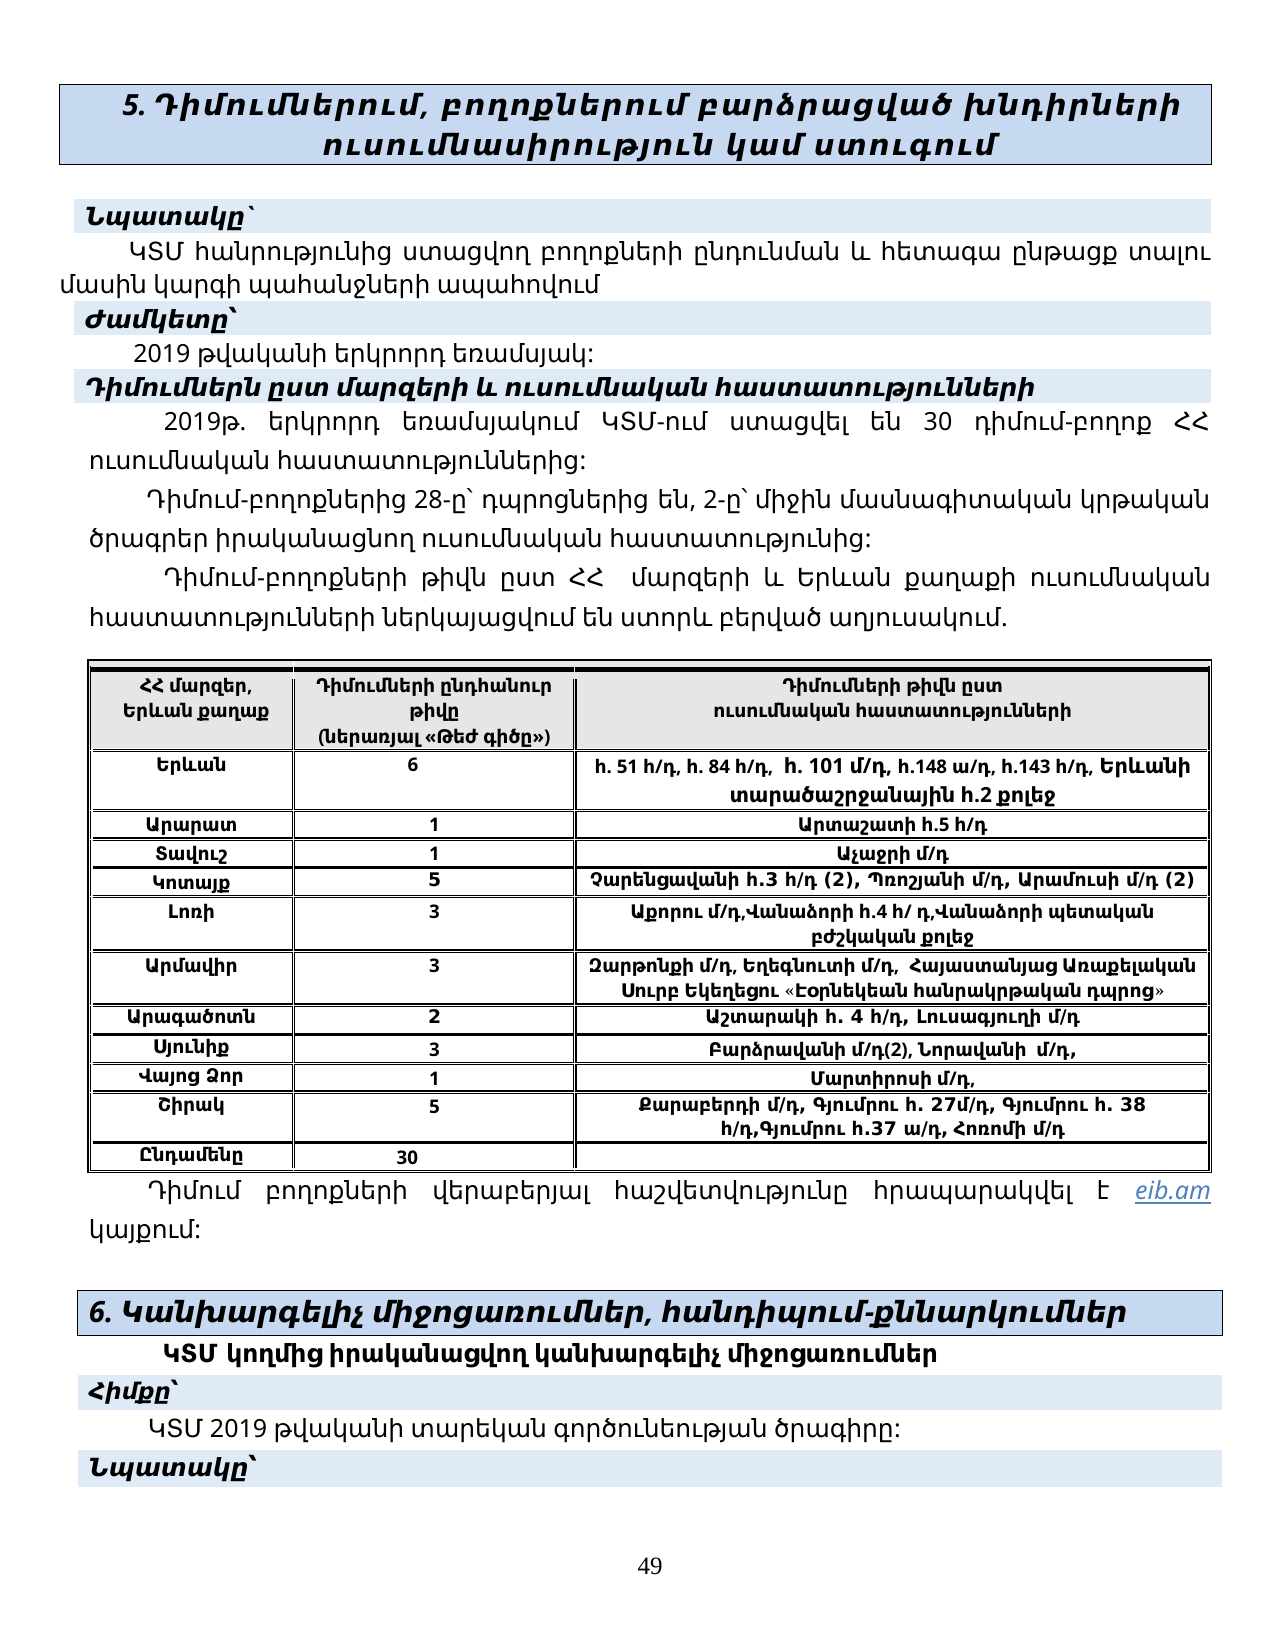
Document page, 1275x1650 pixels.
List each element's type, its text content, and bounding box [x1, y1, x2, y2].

text 2019թ. երկրորդ եռամսյակում ԿՏՄ-ում ստացվել են 30 դիմում-բողոք ՀՀ ուսումնական հաստատություններից: [89, 403, 1211, 477]
table_cell Զարթոնքի մ/դ, Եղեգնուտի մ/դ, Հայաստանյաց Առաքելական Սուրբ Եկեղեցու Էօրնեկեան հանրակրթական դպրոց [577, 949, 1209, 1003]
table_cell 2 [295, 1007, 573, 1033]
text Դիմում բողոքների վերաբերյալ հաշվետվությունը հրապարակվել է eib.am կայքում: [89, 1173, 1211, 1246]
table_cell Վայոց Ձոր [89, 1062, 293, 1090]
table_cell Տավուշ [91, 837, 292, 866]
table_cell Արարատ [91, 809, 292, 837]
table_cell 1 [295, 1065, 573, 1090]
table_cell Կոտայք [91, 866, 292, 895]
table_cell Քարաբերդի մ/դ, Գյումրու հ. 27մ/դ, Գյումրու հ. 38 հ/դ,Գյումրու հ.37 ա/դ, Հոռոմի մ/դ [577, 1090, 1209, 1141]
table_cell հ. 51 հ/դ, հ. 84 հ/դ, հ. 101 մ/դ, հ.148 ա/դ, հ.143 հ/դ, Երևանի տարածաշրջանային հ.2 քոլեջ [577, 749, 1209, 808]
table_cell Երևան [91, 749, 292, 808]
text ԿՏՄ հանրությունից ստացվող բողոքների ընդունման և հետագա ընթացք տալու մասին կարգի պահանջների ապահովում [59, 233, 1211, 301]
table_cell Շիրակ [91, 1090, 292, 1141]
table_header Դիմումներն ըստ մարզերի և ուսումնական հաստատությունների [74, 369, 1211, 403]
table_cell Արմավիր [91, 949, 292, 1003]
table_header Դիմումների թիվն ըստ ուսումնական հաստատությունների [575, 672, 1208, 748]
text Դիմում-բողոքներից 28-ը՝ դպրոցներից են, 2-ը՝ միջին մասնագիտական կրթական ծրագրեր իրականացնող ուսումնական հաստատությունից: [89, 482, 1211, 555]
table_cell Լոռի [89, 895, 293, 949]
text Դիմում-բողոքների թիվն ըստ ՀՀ մարզերի և Երևան քաղաքի ուսումնական հաստատությունների ներկայացվում են ստորև բերված աղյուսակում. [89, 560, 1211, 633]
table_cell 3 [295, 953, 573, 1003]
table_header 6. Կանխարգելիչ միջոցառումներ, հանդիպում-քննարկումներ [78, 1291, 1222, 1335]
text 2019 թվականի երկրորդ եռամսյակ: [59, 335, 1211, 369]
table_header Ժամկետը՝ [74, 301, 1211, 335]
table_header Նպատակը՝ [78, 1450, 1222, 1487]
table_cell Արագածոտն [91, 1003, 292, 1033]
table_cell Ընդամենը [91, 1141, 293, 1170]
table_cell 6 [295, 752, 573, 808]
table_header 5. Դիմումներում, բողոքներում բարձրացված խնդիրների ուսումնասիրություն կամ ստուգում [60, 85, 1211, 164]
table_cell 1 [295, 812, 573, 837]
table_cell Աշտարակի հ. 4 հ/դ, Լուսագյուղի մ/դ [577, 1003, 1209, 1033]
table_cell 5 [295, 1094, 573, 1141]
table_cell 3 [295, 898, 573, 949]
table_header ՀՀ մարզեր, Երևան քաղաք [91, 672, 293, 748]
table_cell Սյունիք [89, 1033, 292, 1062]
text ԿՏՄ 2019 թվականի տարեկան գործունեության ծրագիրը: [89, 1410, 1211, 1444]
text ԿՏՄ կողմից իրականացվող կանխարգելիչ միջոցառումներ [89, 1336, 1211, 1370]
table_cell 30 [294, 1141, 575, 1170]
table_cell Արտաշատի հ.5 հ/դ [577, 809, 1209, 837]
table_cell Բարձրավանի մ/դ(2), Նորավանի մ/դ, [577, 1033, 1210, 1062]
table_cell Աչաջրի մ/դ [577, 837, 1209, 866]
table_header Դիմումների ընդհանուր թիվը (ներառյալ «Թեժ գիծը») [294, 661, 575, 748]
table_header Հիմքը՝ [78, 1375, 1222, 1410]
table_header Նպատակը` [74, 199, 1211, 233]
table_cell 5 [295, 869, 573, 895]
table_cell Մարտիրոսի մ/դ, [575, 1062, 1210, 1090]
table_cell 1 [295, 841, 573, 866]
table_cell 3 [295, 1036, 573, 1062]
table_cell Աքորու մ/դ,Վանաձորի հ.4 հ/ դ,Վանաձորի պետական բժշկական քոլեջ [575, 895, 1210, 949]
table_cell Չարենցավանի հ.3 հ/դ (2), Պռոշյանի մ/դ, Արամուսի մ/դ (2) [577, 866, 1208, 895]
table_cell [575, 1141, 1208, 1170]
